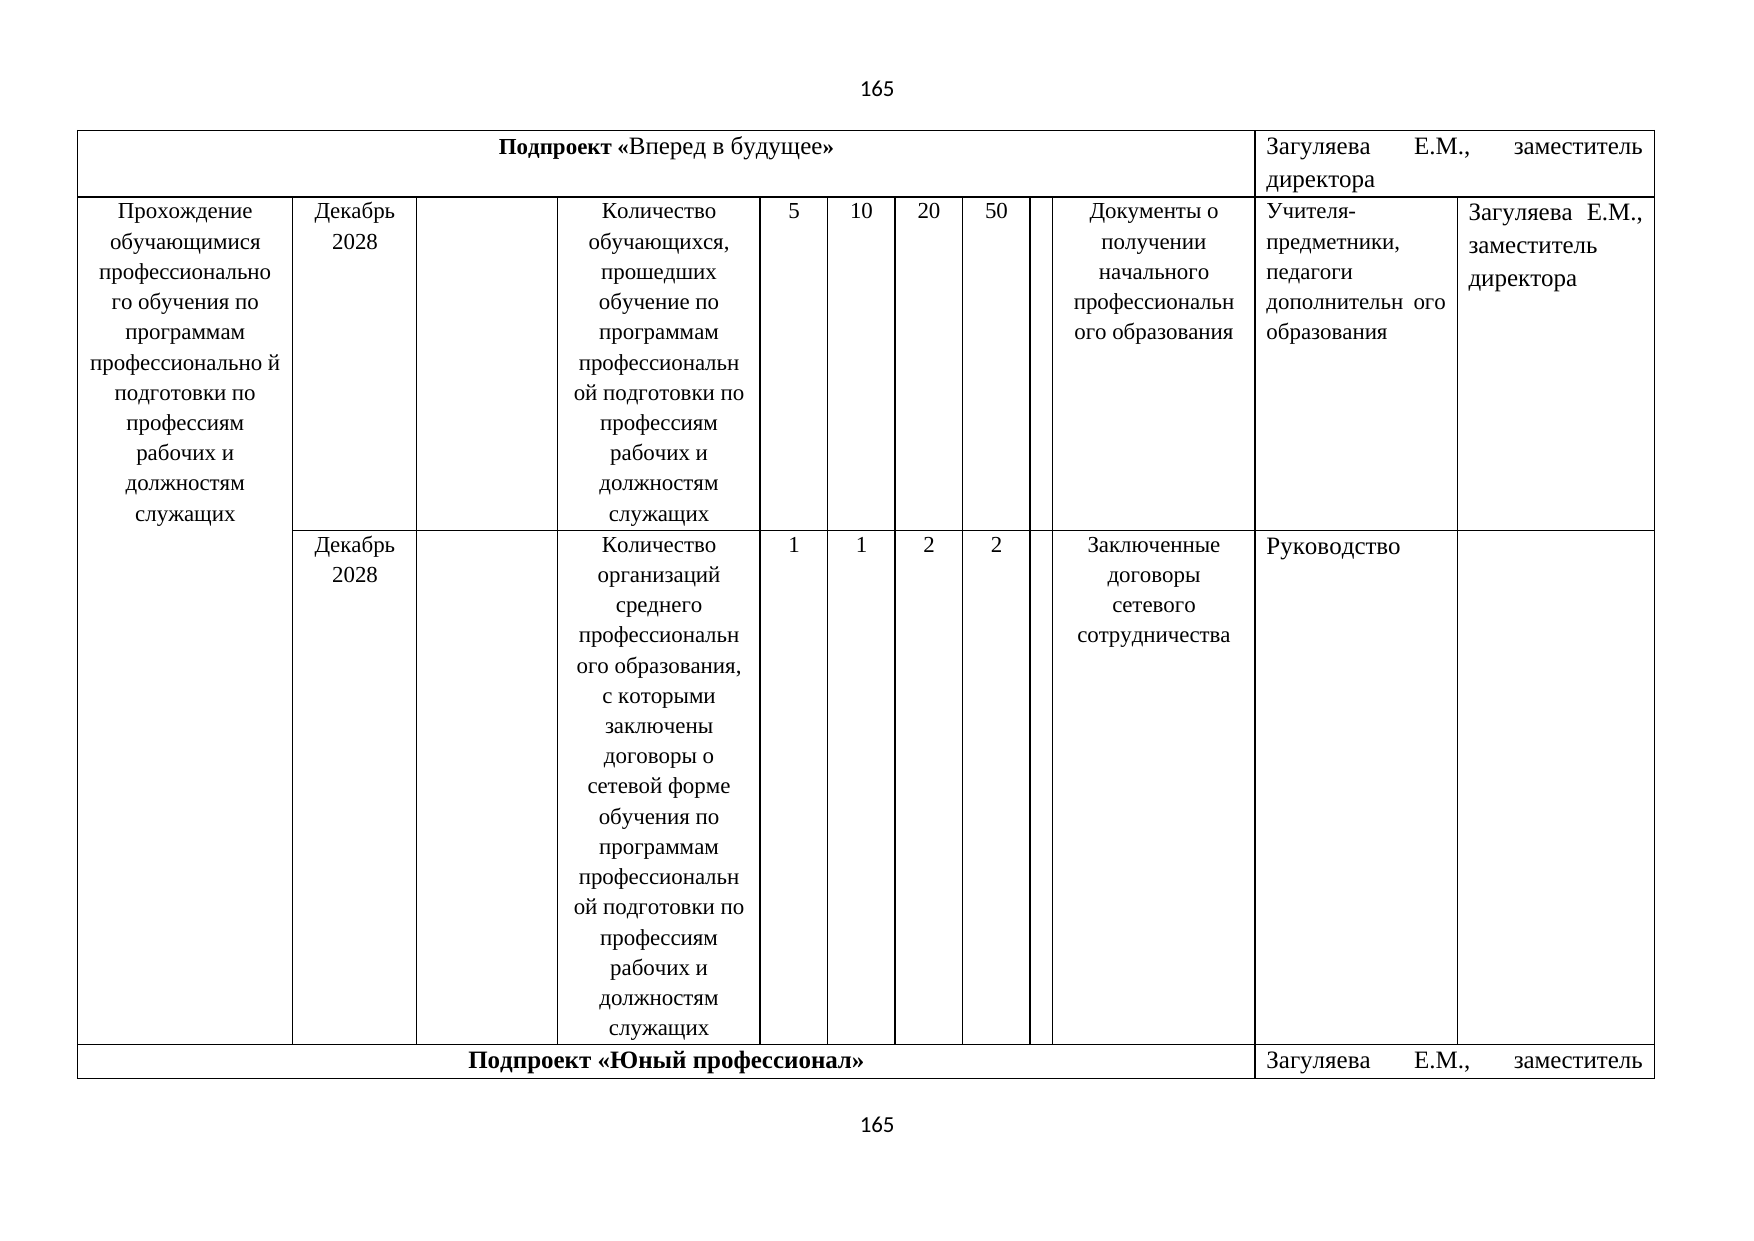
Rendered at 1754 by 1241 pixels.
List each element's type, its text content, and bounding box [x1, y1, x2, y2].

table_cell Руководство [1256, 531, 1457, 1044]
table_cell 1 [761, 531, 827, 1044]
table_cell Подпроект «Вперед в будущее» [78, 131, 1254, 196]
table_cell Декабрь 2028 [293, 531, 416, 1044]
table_cell Количество обучающихся, прошедших обучение по программам профессиональн ой подготовки по профессиям рабочих и должностям служащих [558, 198, 759, 530]
table_cell Декабрь 2028 [293, 198, 416, 530]
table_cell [1256, 1045, 1654, 1078]
table_cell Загуляева Е.М., заместитель директора [1458, 198, 1654, 530]
table_cell [417, 531, 557, 1044]
table_cell 50 [963, 198, 1029, 530]
table_cell 5 [761, 198, 827, 530]
table_cell 2 [963, 531, 1029, 1044]
table_cell [417, 198, 557, 530]
table_cell Учителя-предметники, педагоги дополнительн ого образования [1256, 198, 1457, 530]
table_cell 2 [896, 531, 962, 1044]
table_cell 1 [828, 531, 894, 1044]
table_cell 10 [828, 198, 894, 530]
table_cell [78, 1045, 1254, 1078]
table_cell Количество организаций среднего профессиональн ого образования, с которыми заключены договоры о сетевой форме обучения по программам профессиональн ой подготовки по профессиям рабочих и должностям служащих [558, 531, 759, 1044]
table_cell [1031, 531, 1052, 1044]
table_cell Заключенные договоры сетевого сотрудничества [1053, 531, 1254, 1044]
table_cell Документы о получении начального профессиональн ого образования [1053, 198, 1254, 530]
table_cell Загуляева Е.М., заместитель директора [1256, 131, 1654, 196]
table_cell Прохождение обучающимися профессионально го обучения по программам профессионально й подготовки по профессиям рабочих и должностям служащих [78, 198, 292, 1044]
table_cell 20 [896, 198, 962, 530]
table_cell [1031, 198, 1052, 530]
table_cell [1458, 531, 1654, 1044]
